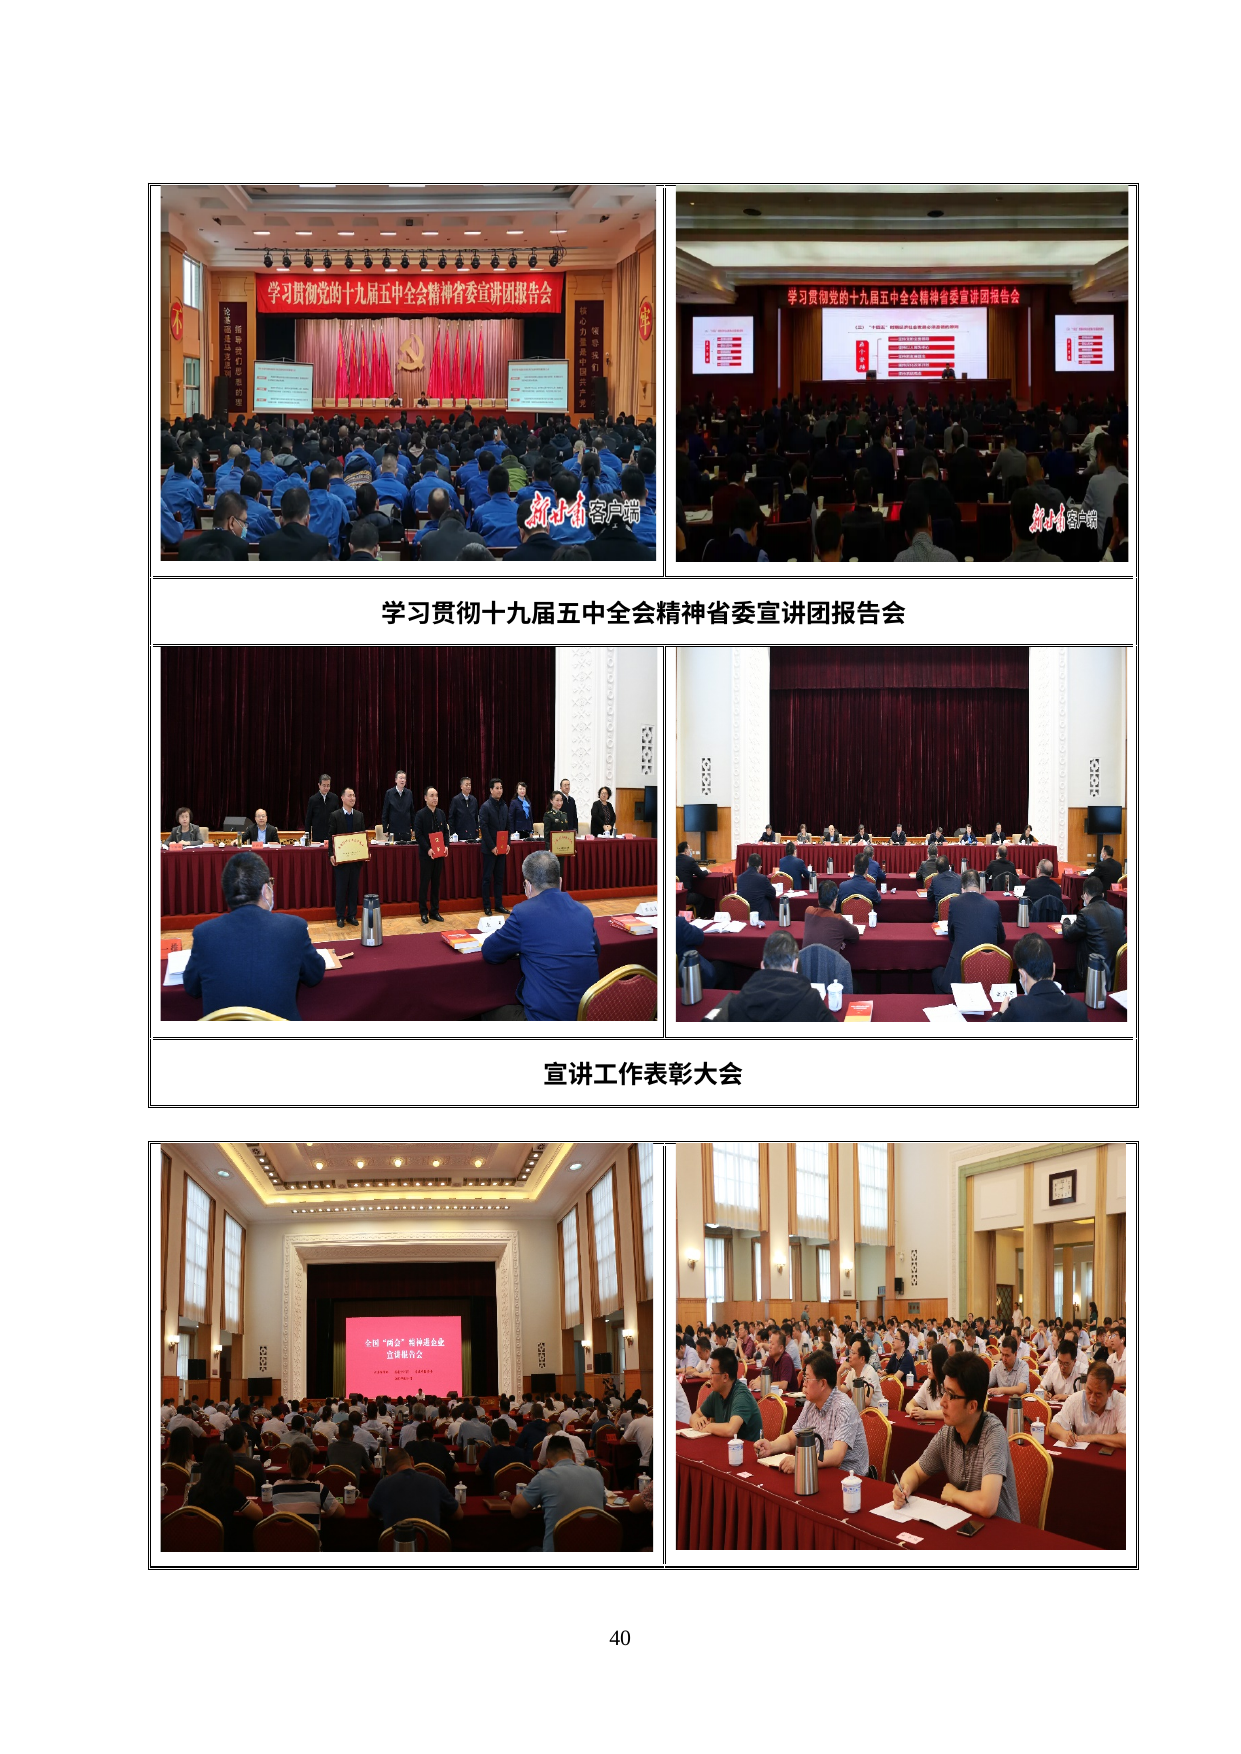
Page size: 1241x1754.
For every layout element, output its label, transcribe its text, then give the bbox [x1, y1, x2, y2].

picture [675, 647, 1128, 1022]
table_header [665, 186, 1136, 576]
table_header [151, 186, 664, 576]
table_cell 学习贯彻十九届五中全会精神省委宣讲团报告会 [151, 576, 1136, 644]
picture [675, 1143, 1126, 1550]
table_cell [665, 644, 1137, 1037]
table_header [665, 1144, 1136, 1566]
picture [160, 185, 657, 561]
picture [675, 185, 1129, 562]
table_header [151, 1144, 664, 1566]
table_cell [149, 644, 664, 1037]
picture [160, 647, 658, 1021]
picture [160, 1143, 654, 1552]
table_cell 宣讲工作表彰大会 [149, 1037, 1137, 1105]
